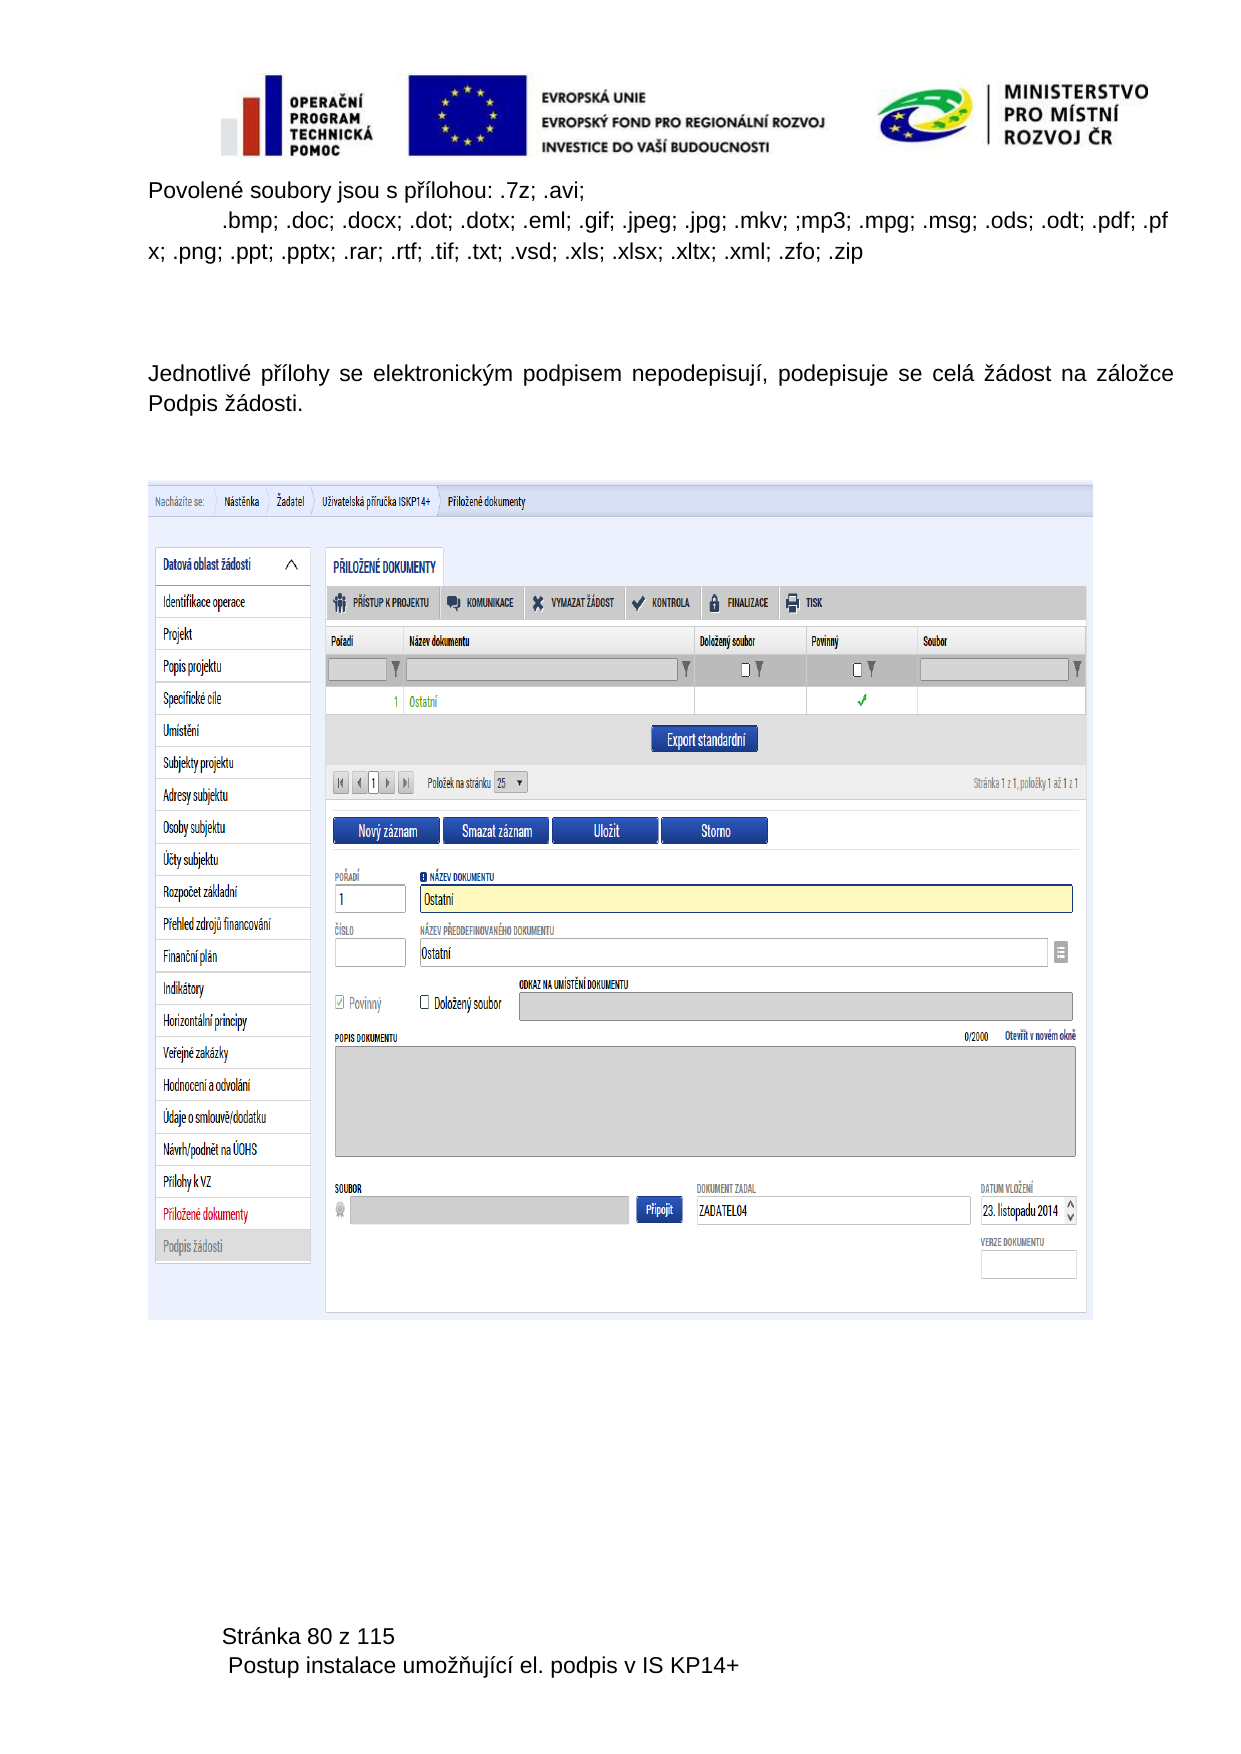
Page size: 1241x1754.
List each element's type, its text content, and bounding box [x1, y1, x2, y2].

text Jednotlivé přílohy se elektronickým podpisem nepodepisují, podepisuje se celá žádost na záložce Podpis žádosti. [148, 360, 1175, 416]
text Povolené soubory jsou s přílohou: .7z; .avi; .bmp; .doc; .docx; .dot; .dotx; .eml; .gif; .jpeg; .jpg; .mkv; ;mp3; .mpg; .msg; .ods; .odt; .pdf; .pfx; .png; .ppt; .pptx; .rar; .rtf; .tif; .txt; .vsd; .xls; .xlsx; .xltx; .xml; .zfo; .zip [148, 177, 1175, 264]
picture [221, 73, 1148, 158]
picture [147, 480, 1094, 1320]
